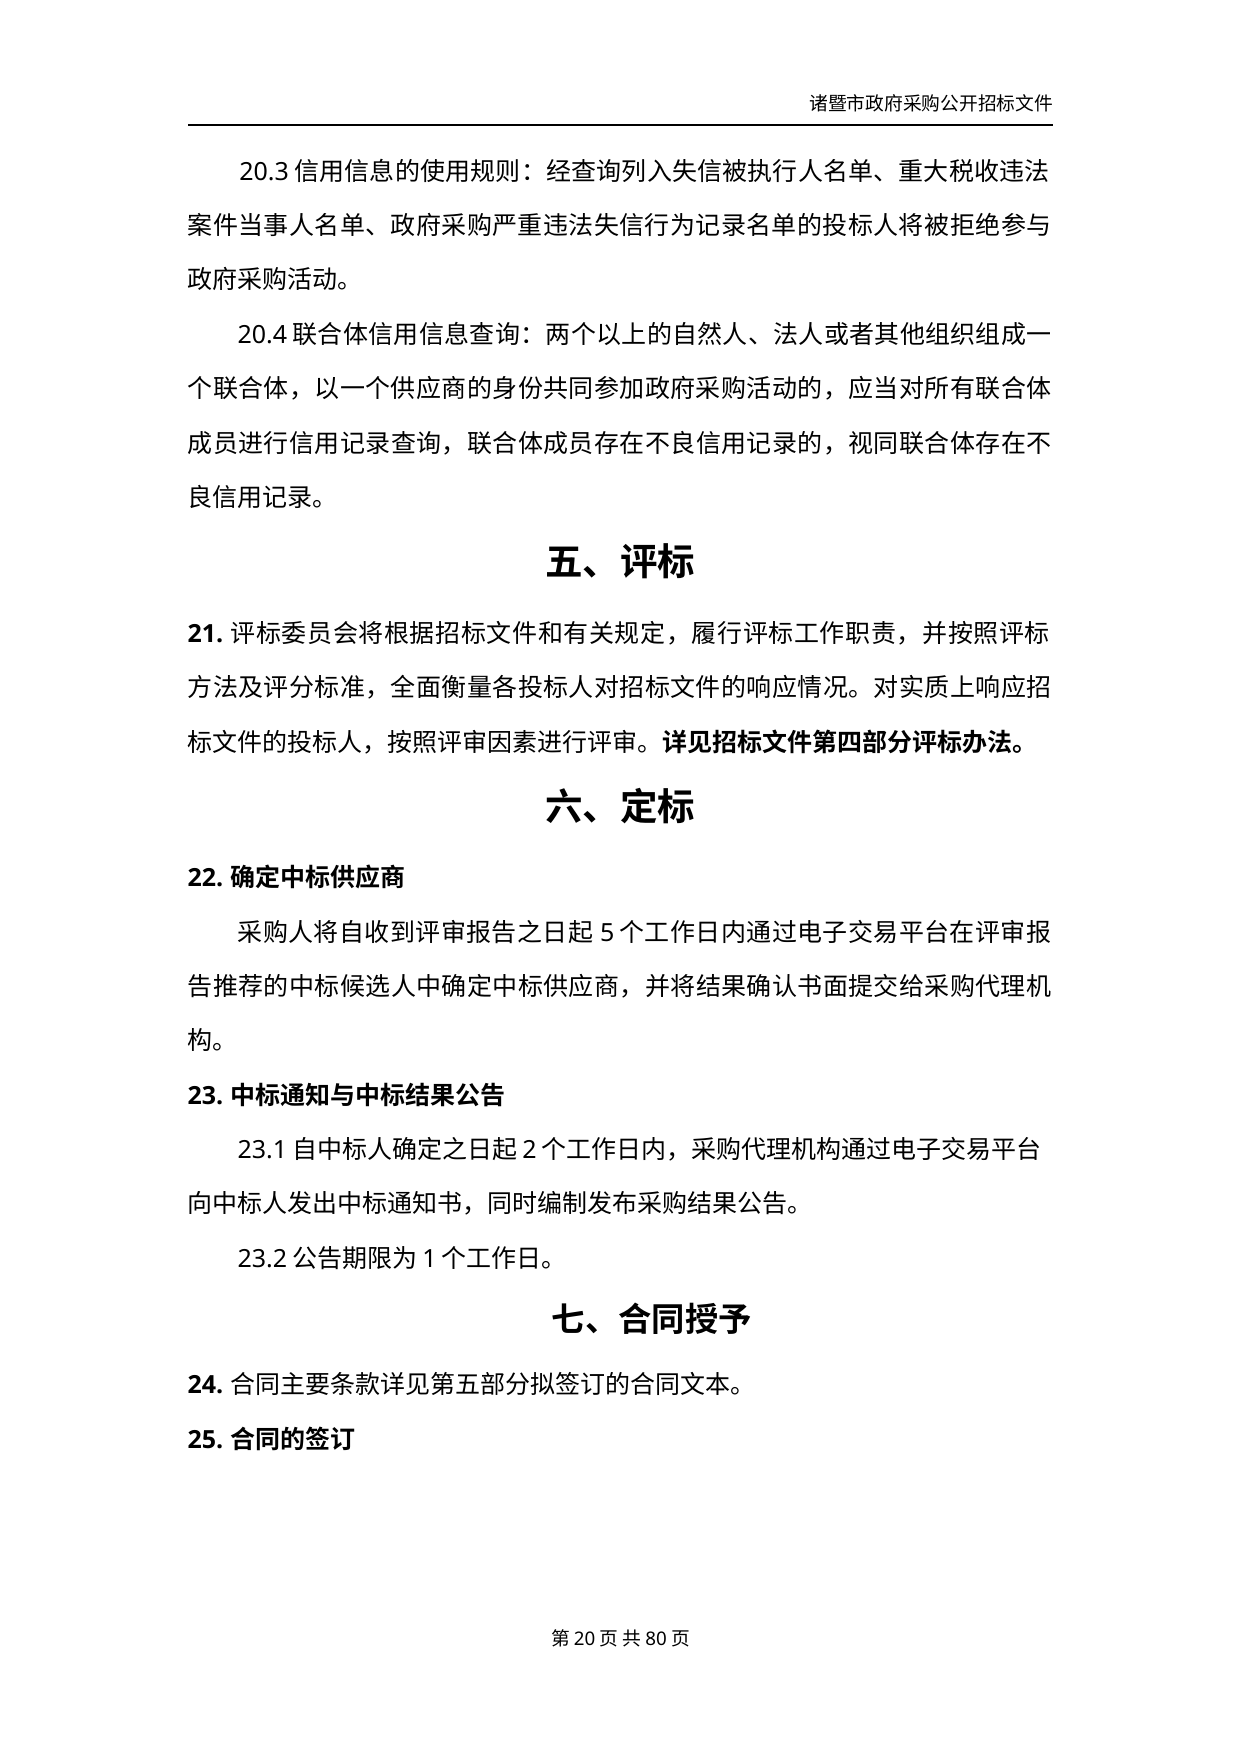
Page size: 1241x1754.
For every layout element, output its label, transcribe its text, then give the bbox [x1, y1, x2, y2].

text 25. 合同的签订 [187, 1419, 1053, 1456]
text 五、评标 [187, 532, 1053, 586]
text 采购人将自收到评审报告之日起5个工作日内通过电子交易平台在评审报告推荐的中标候选人中确定中标供应商，并将结果确认书面提交给采购代理机构。 [187, 912, 1053, 1057]
text 六、定标 [187, 776, 1053, 831]
text 20.4联合体信用信息查询：两个以上的自然人、法人或者其他组织组成一个联合体，以一个供应商的身份共同参加政府采购活动的，应当对所有联合体成员进行信用记录查询，联合体成员存在不良信用记录的，视同联合体存在不良信用记录。 [187, 314, 1053, 514]
text 23.1自中标人确定之日起2个工作日内，采购代理机构通过电子交易平台向中标人发出中标通知书，同时编制发布采购结果公告。 [187, 1129, 1053, 1220]
text 23.2公告期限为1个工作日。 [187, 1238, 1053, 1274]
text 20.3信用信息的使用规则：经查询列入失信被执行人名单、重大税收违法案件当事人名单、政府采购严重违法失信行为记录名单的投标人将被拒绝参与政府采购活动。 [187, 151, 1053, 296]
text 24. 合同主要条款详见第五部分拟签订的合同文本。 [187, 1365, 1053, 1401]
text 23. 中标通知与中标结果公告 [187, 1075, 1053, 1111]
text 七、合同授予 [200, 1293, 1053, 1341]
text 21. 评标委员会将根据招标文件和有关规定，履行评标工作职责，并按照评标方法及评分标准，全面衡量各投标人对招标文件的响应情况。对实质上响应招标文件的投标人，按照评审因素进行评审。详见招标文件第四部分评标办法。 [187, 613, 1053, 758]
text 22. 确定中标供应商 [187, 858, 1053, 894]
